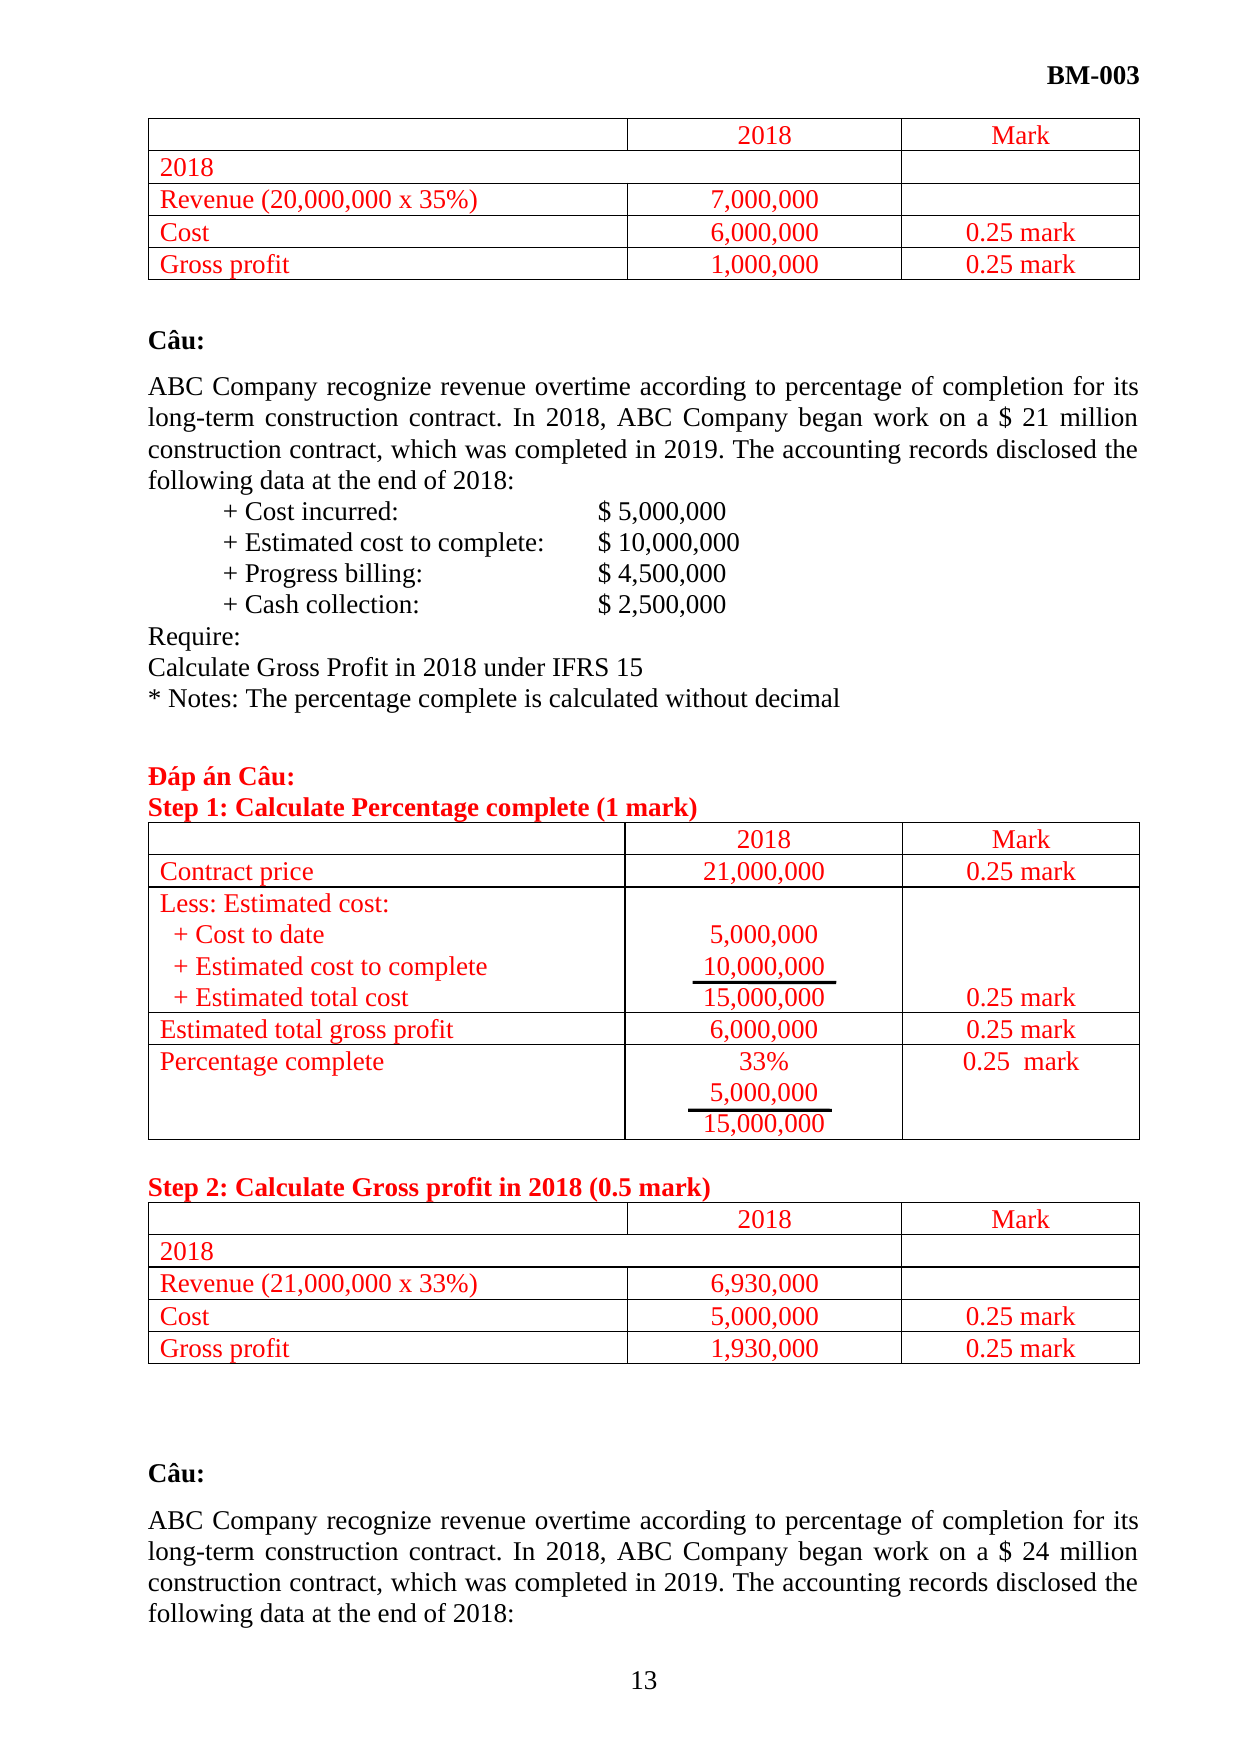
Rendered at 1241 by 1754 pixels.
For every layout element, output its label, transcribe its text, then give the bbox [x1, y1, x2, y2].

table_header 2018 [626, 823, 902, 854]
table_cell Less: Estimated cost: + Cost to date + Estimated cost to complete + Estimated total cost [149, 888, 624, 1012]
table_cell Cost [149, 1300, 627, 1331]
table_cell 33% 5,000,000 15,000,000 [626, 1045, 902, 1139]
table_header [149, 823, 624, 854]
table_cell 21,000,000 [626, 855, 902, 886]
text Câu: [148, 324, 1140, 355]
text Step 1: Calculate Percentage complete (1 mark) [148, 791, 1140, 822]
table_header Mark [902, 119, 1139, 150]
table_cell Gross profit [149, 1332, 627, 1363]
table_cell Percentage complete [149, 1045, 624, 1139]
text ABC Company recognize revenue overtime according to percentage of completion for its long-term construction contract. In 2018, ABC Company began work on a $ 21 million construction contract, which was completed in 2019. The accounting records disclosed the following data at the end of 2018: [148, 370, 1140, 495]
text + Cash collection: $ 2,500,000 [148, 588, 1140, 619]
table_header 2018 [628, 1203, 901, 1234]
table_cell 0.25 mark [903, 888, 1139, 1012]
table_cell Estimated total gross profit [149, 1013, 624, 1044]
table_cell 1,930,000 [628, 1332, 901, 1363]
table_cell 2018 [149, 151, 901, 182]
table_cell [902, 1268, 1139, 1298]
table_cell 0.25 mark [902, 248, 1139, 279]
table_cell Revenue (21,000,000 x 33%) [149, 1268, 627, 1298]
text ABC Company recognize revenue overtime according to percentage of completion for its long-term construction contract. In 2018, ABC Company began work on a $ 24 million construction contract, which was completed in 2019. The accounting records disclosed the following data at the end of 2018: [148, 1504, 1140, 1628]
text * Notes: The percentage complete is calculated without decimal [148, 682, 1140, 713]
table_cell 0.25 mark [902, 216, 1139, 247]
table_cell Contract price [149, 855, 624, 886]
text Đáp án Câu: [148, 760, 1140, 791]
table_cell 7,000,000 [628, 184, 901, 215]
table_cell Cost [149, 216, 627, 247]
table_cell 0.25 mark [902, 1300, 1139, 1331]
table_header 2018 [628, 119, 901, 150]
table_cell 0.25 mark [903, 1045, 1139, 1139]
table_cell 0.25 mark [902, 1332, 1139, 1363]
table_cell 2018 [149, 1235, 901, 1266]
table_cell 0.25 mark [903, 1013, 1139, 1044]
table_cell [902, 1235, 1139, 1266]
text + Cost incurred: $ 5,000,000 [148, 495, 1140, 526]
table_cell 5,000,000 10,000,000 15,000,000 [626, 888, 902, 1012]
table_header [149, 119, 627, 150]
text Require: [148, 619, 1140, 651]
text Câu: [148, 1457, 1140, 1488]
table_cell 6,930,000 [628, 1268, 901, 1298]
table_cell 6,000,000 [626, 1013, 902, 1044]
table_cell 6,000,000 [628, 216, 901, 247]
text + Estimated cost to complete: $ 10,000,000 [148, 526, 1140, 557]
table_cell Revenue (20,000,000 x 35%) [149, 184, 627, 215]
table_cell 0.25 mark [903, 855, 1139, 886]
text Calculate Gross Profit in 2018 under IFRS 15 [148, 651, 1140, 682]
table_cell [902, 184, 1139, 215]
text + Progress billing: $ 4,500,000 [148, 557, 1140, 588]
table_header Mark [902, 1203, 1139, 1234]
table_cell 1,000,000 [628, 248, 901, 279]
table_cell Gross profit [149, 248, 627, 279]
table_header [149, 1203, 627, 1234]
table_cell [902, 151, 1139, 182]
table_header Mark [903, 823, 1139, 854]
table_cell 5,000,000 [628, 1300, 901, 1331]
text Step 2: Calculate Gross profit in 2018 (0.5 mark) [148, 1171, 1140, 1202]
